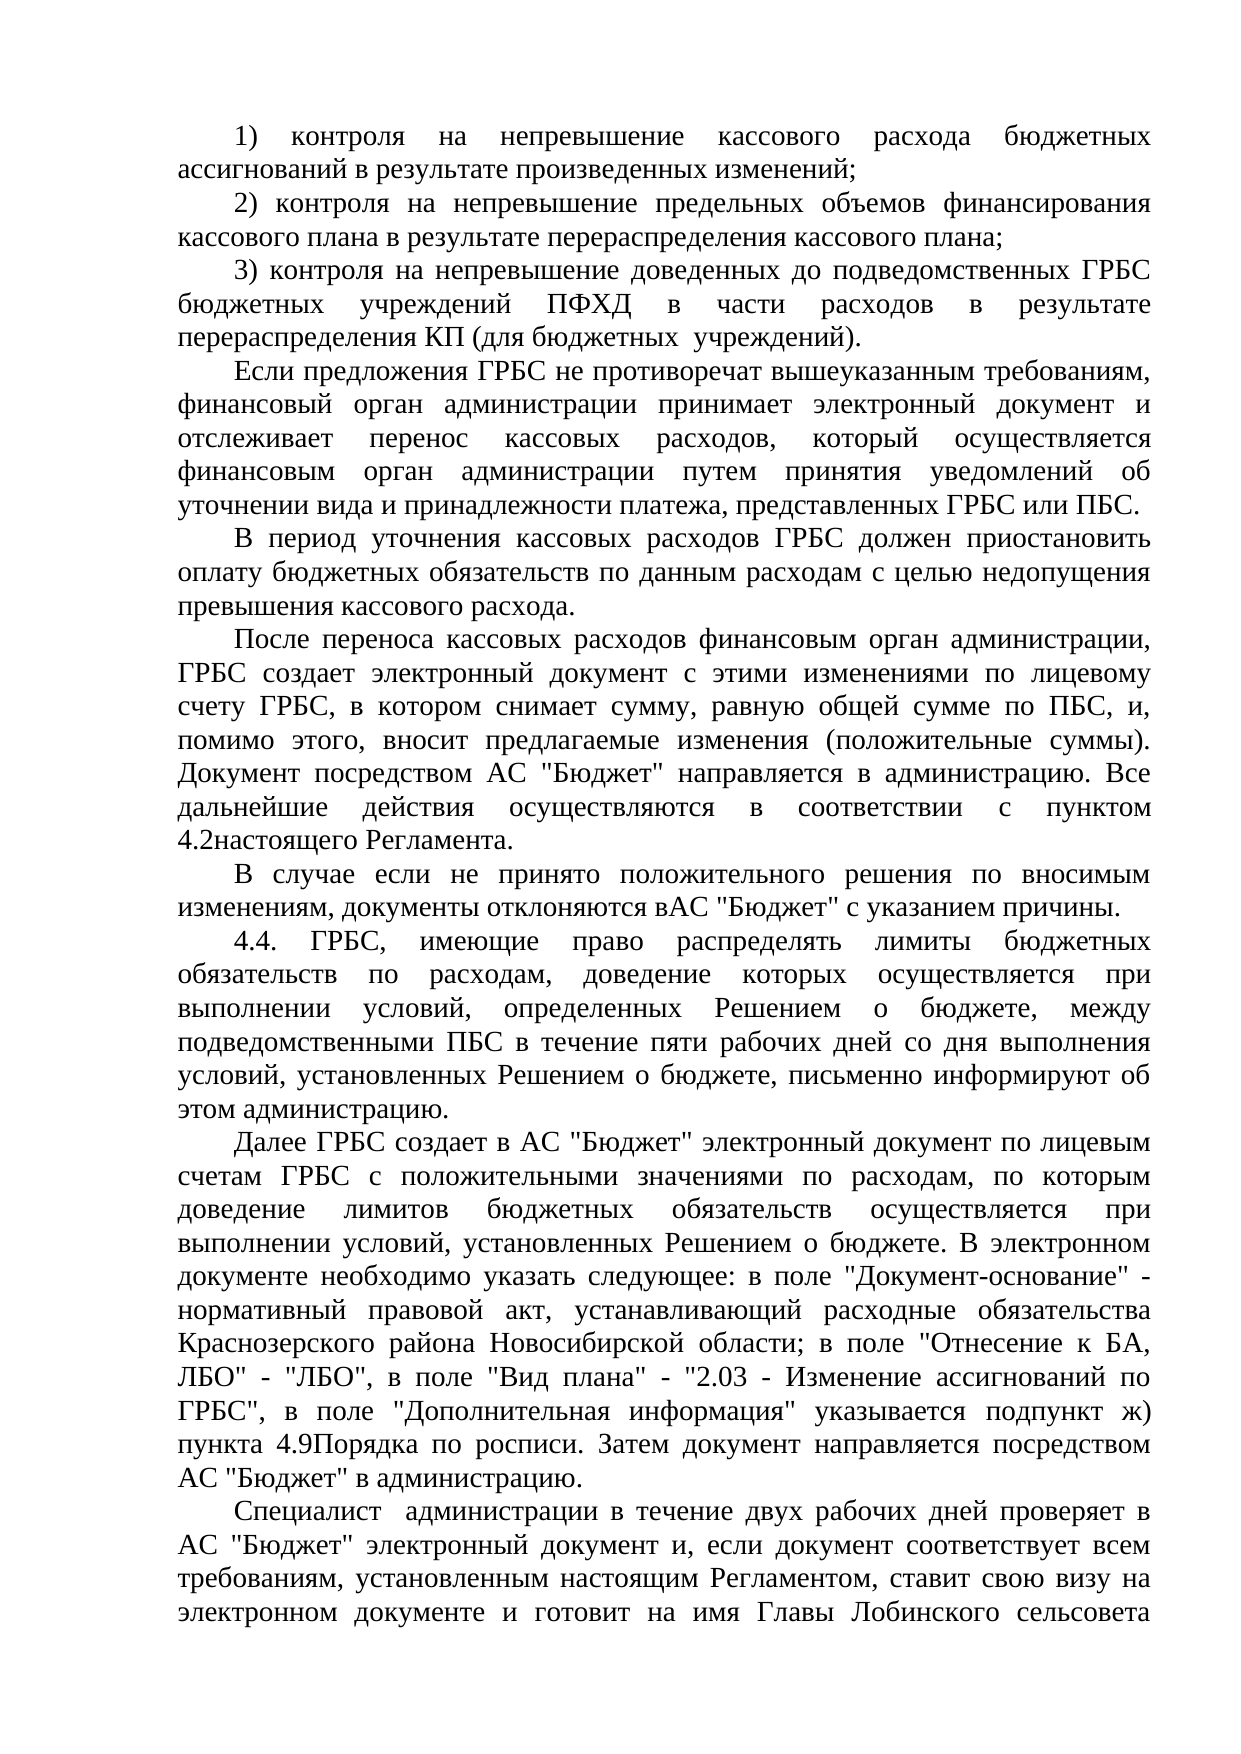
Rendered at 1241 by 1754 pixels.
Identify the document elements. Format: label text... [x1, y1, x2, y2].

text После переноса кассовых расходов финансовым орган администрации, ГРБС создает электронный документ с этими изменениями по лицевому счету ГРБС, в котором снимает сумму, равную общей сумме по ПБС, и, помимо этого, вносит предлагаемые изменения (положительные суммы). Документ посредством АС "Бюджет" направляется в администрацию. Все дальнейшие действия осуществляются в соответствии с пунктом 4.2настоящего Регламента. [177, 621, 1152, 856]
text 2) контроля на непревышение предельных объемов финансирования кассового плана в результате перераспределения кассового плана; [177, 185, 1152, 252]
text 3) контроля на непревышение доведенных до подведомственных ГРБС бюджетных учреждений ПФХД в части расходов в результате перераспределения КП (для бюджетных учреждений). [177, 252, 1152, 353]
text 4.4. ГРБС, имеющие право распределять лимиты бюджетных обязательств по расходам, доведение которых осуществляется при выполнении условий, определенных Решением о бюджете, между подведомственными ПБС в течение пяти рабочих дней со дня выполнения условий, установленных Решением о бюджете, письменно информируют об этом администрацию. [177, 923, 1152, 1124]
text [177, 1493, 1152, 1627]
text В период уточнения кассовых расходов ГРБС должен приостановить оплату бюджетных обязательств по данным расходам с целью недопущения превышения кассового расхода. [177, 521, 1152, 621]
text Далее ГРБС создает в АС "Бюджет" электронный документ по лицевым счетам ГРБС с положительными значениями по расходам, по которым доведение лимитов бюджетных обязательств осуществляется при выполнении условий, установленных Решением о бюджете. В электронном документе необходимо указать следующее: в поле "Документ-основание" - нормативный правовой акт, устанавливающий расходные обязательства Краснозерского района Новосибирской области; в поле "Отнесение к БА, ЛБО" - "ЛБО", в поле "Вид плана" - "2.03 - Изменение ассигнований по ГРБС", в поле "Дополнительная информация" указывается подпункт ж) пункта 4.9Порядка по росписи. Затем документ направляется посредством АС "Бюджет" в администрацию. [177, 1124, 1152, 1493]
text 1) контроля на непревышение кассового расхода бюджетных ассигнований в результате произведенных изменений; [177, 118, 1152, 185]
text В случае если не принято положительного решения по вносимым изменениям, документы отклоняются вАС "Бюджет" с указанием причины. [177, 856, 1152, 923]
text Если предложения ГРБС не противоречат вышеуказанным требованиям, финансовый орган администрации принимает электронный документ и отслеживает перенос кассовых расходов, который осуществляется финансовым орган администрации путем принятия уведомлений об уточнении вида и принадлежности платежа, представленных ГРБС или ПБС. [177, 353, 1152, 521]
